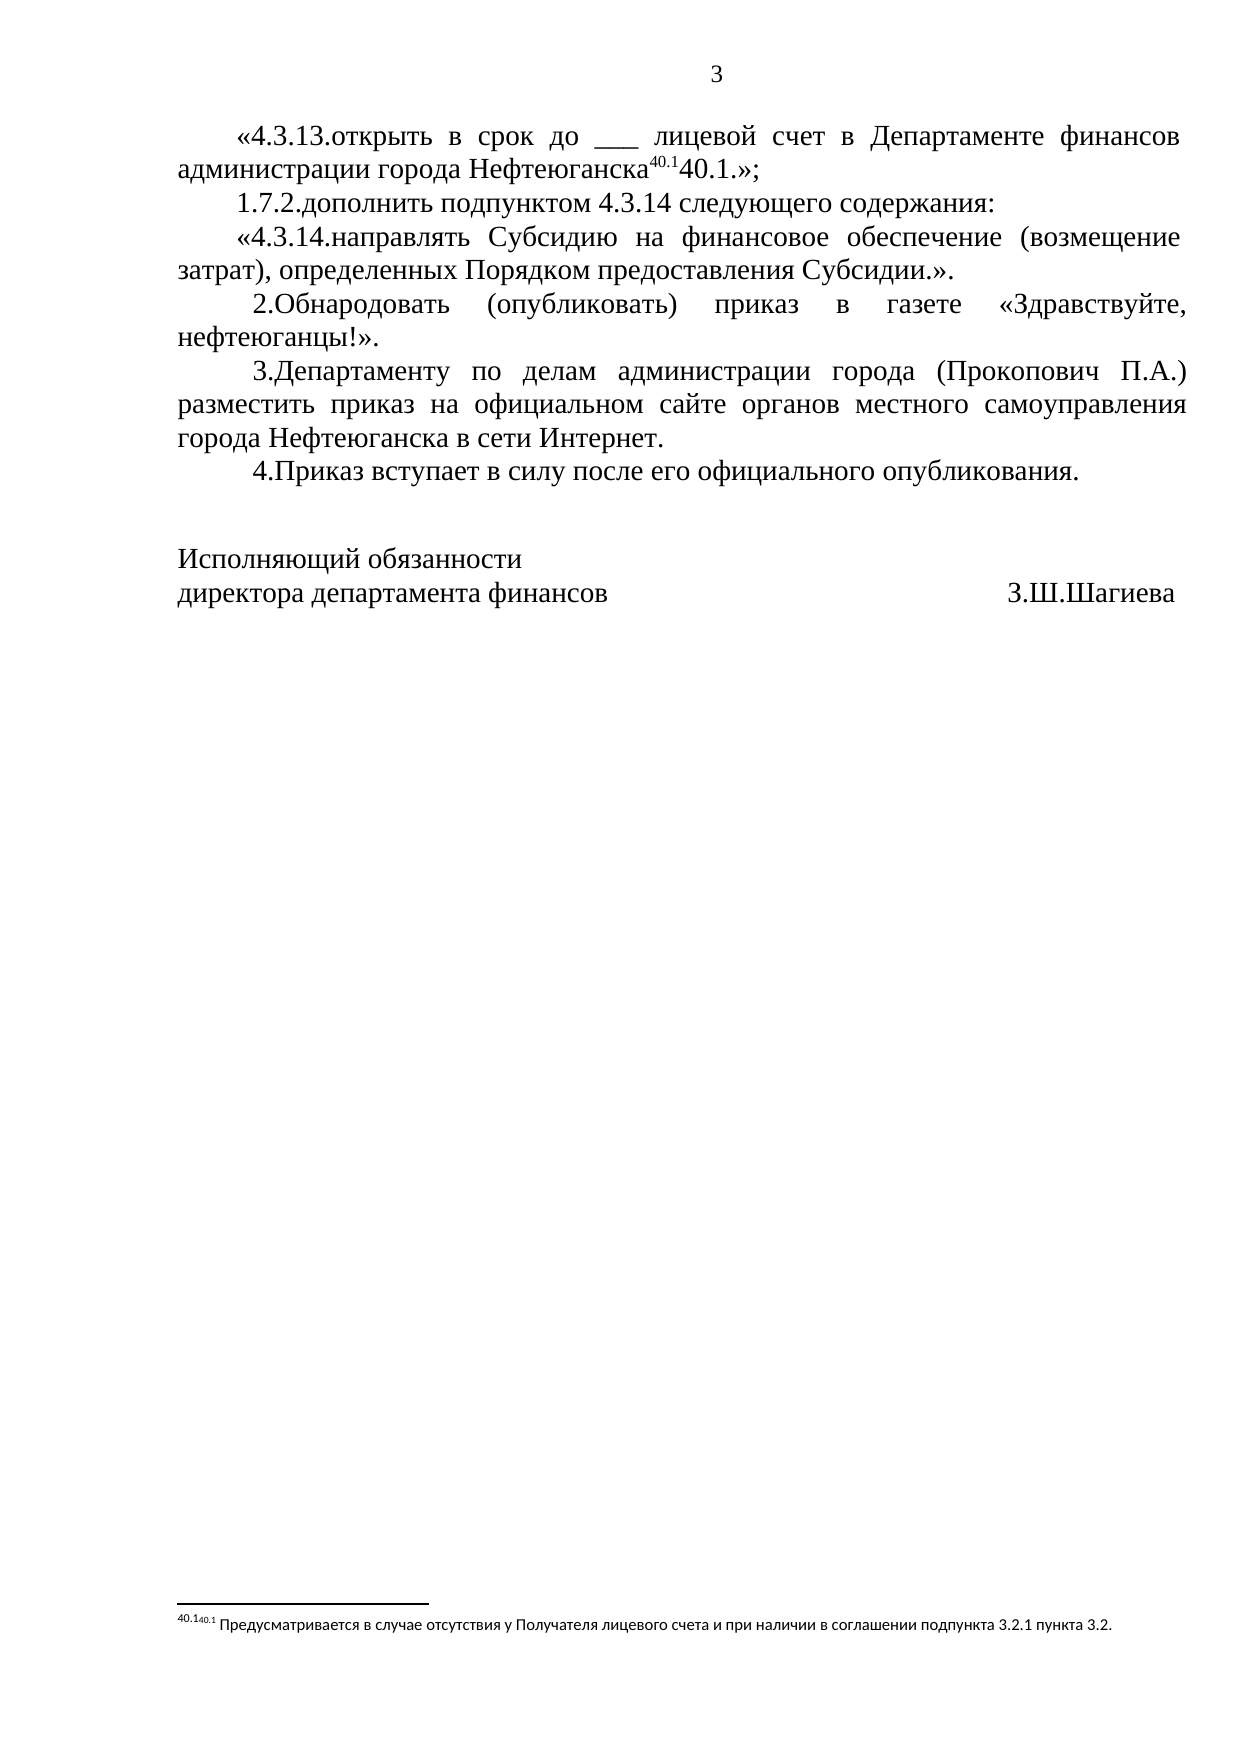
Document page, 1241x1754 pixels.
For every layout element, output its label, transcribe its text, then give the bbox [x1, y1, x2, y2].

text 2.Обнародовать (опубликовать) приказ в газете «Здравствуйте, нефтеюганцы!». [177, 286, 1188, 353]
text «4.3.14.направлять Субсидию на финансовое обеспечение (возмещение затрат), определенных Порядком предоставления Субсидии.». [177, 219, 1181, 286]
text Исполняющий обязанности [177, 542, 1181, 575]
text 4.Приказ вступает в силу после его официального опубликования. [177, 453, 1188, 487]
text «4.3.13.открыть в срок до ___ лицевой счет в Департаменте финансов администрации города Нефтеюганска40.1.»; [177, 118, 1181, 185]
text 1.7.2.дополнить подпунктом 4.3.14 следующего содержания: [177, 185, 1181, 219]
text директора департамента финансов З.Ш.Шагиева [177, 575, 1181, 609]
text 3.Департаменту по делам администрации города (Прокопович П.А.) разместить приказ на официальном сайте органов местного самоуправления города Нефтеюганска в сети Интернет. [177, 353, 1188, 453]
